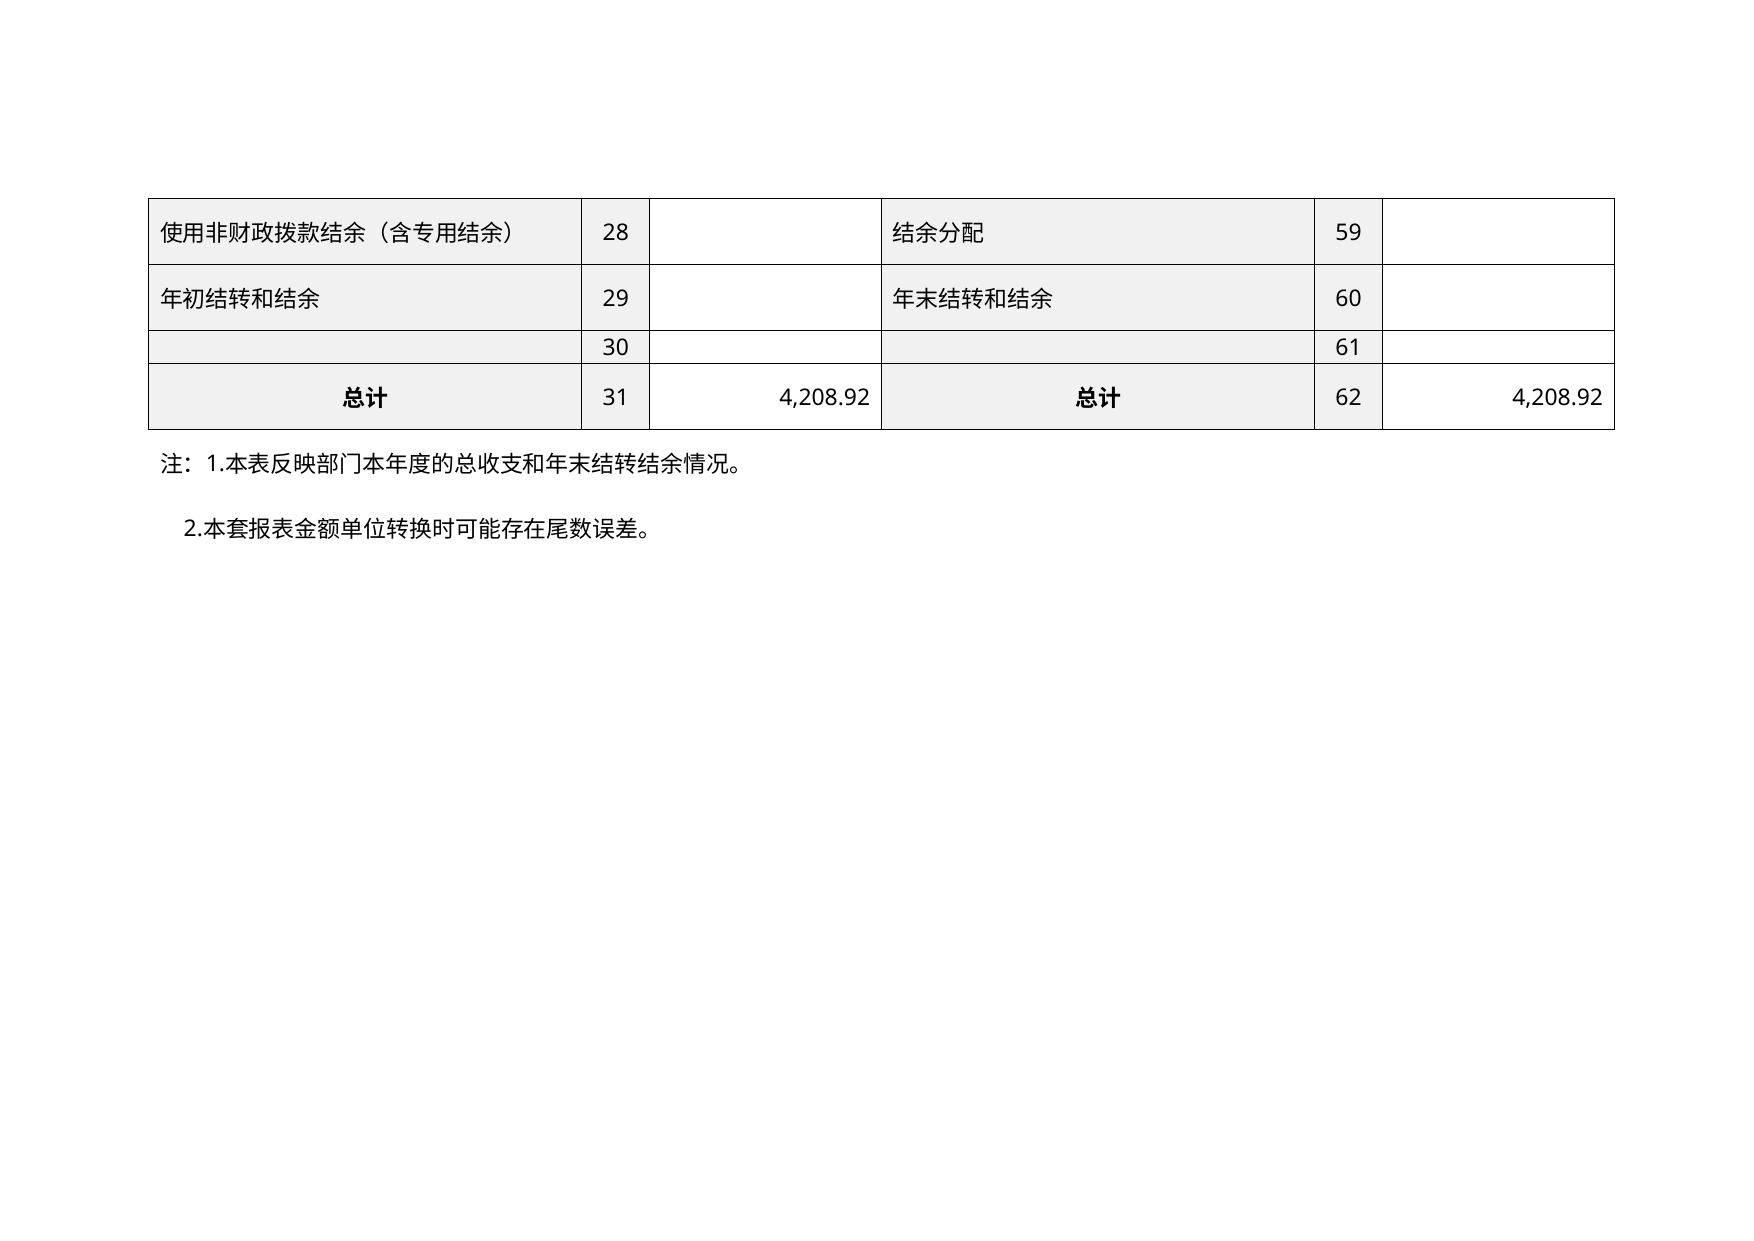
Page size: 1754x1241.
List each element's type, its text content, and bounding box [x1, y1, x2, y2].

table_cell [1383, 199, 1614, 264]
table_cell 29 [582, 265, 649, 330]
table_cell 注：1.本表反映部门本年度的总收支和年末结转结余情况。 [149, 430, 1614, 495]
table_cell 60 [1315, 265, 1382, 330]
table_cell [650, 199, 881, 264]
table_cell [650, 331, 881, 363]
table_cell 61 [1315, 331, 1382, 363]
table_cell 31 [582, 364, 649, 429]
table_cell 结余分配 [882, 199, 1314, 264]
table_cell 30 [582, 331, 649, 363]
table_cell 28 [582, 199, 649, 264]
table_cell 62 [1315, 364, 1382, 429]
table_cell 59 [1315, 199, 1382, 264]
table_cell 4,208.92 [650, 364, 881, 429]
table_cell [1383, 331, 1614, 363]
table_cell [149, 331, 581, 363]
table_cell 2.本套报表金额单位转换时可能存在尾数误差。 [149, 495, 1614, 560]
table_cell [1383, 265, 1614, 330]
table_cell [882, 331, 1314, 363]
table_cell 年初结转和结余 [149, 265, 581, 330]
table_cell 总计 [882, 364, 1314, 429]
table_cell 总计 [149, 364, 581, 429]
table_cell [650, 265, 881, 330]
table_cell 使用非财政拨款结余（含专用结余） [149, 199, 581, 264]
table_cell 4,208.92 [1383, 364, 1614, 429]
table_cell 年末结转和结余 [882, 265, 1314, 330]
